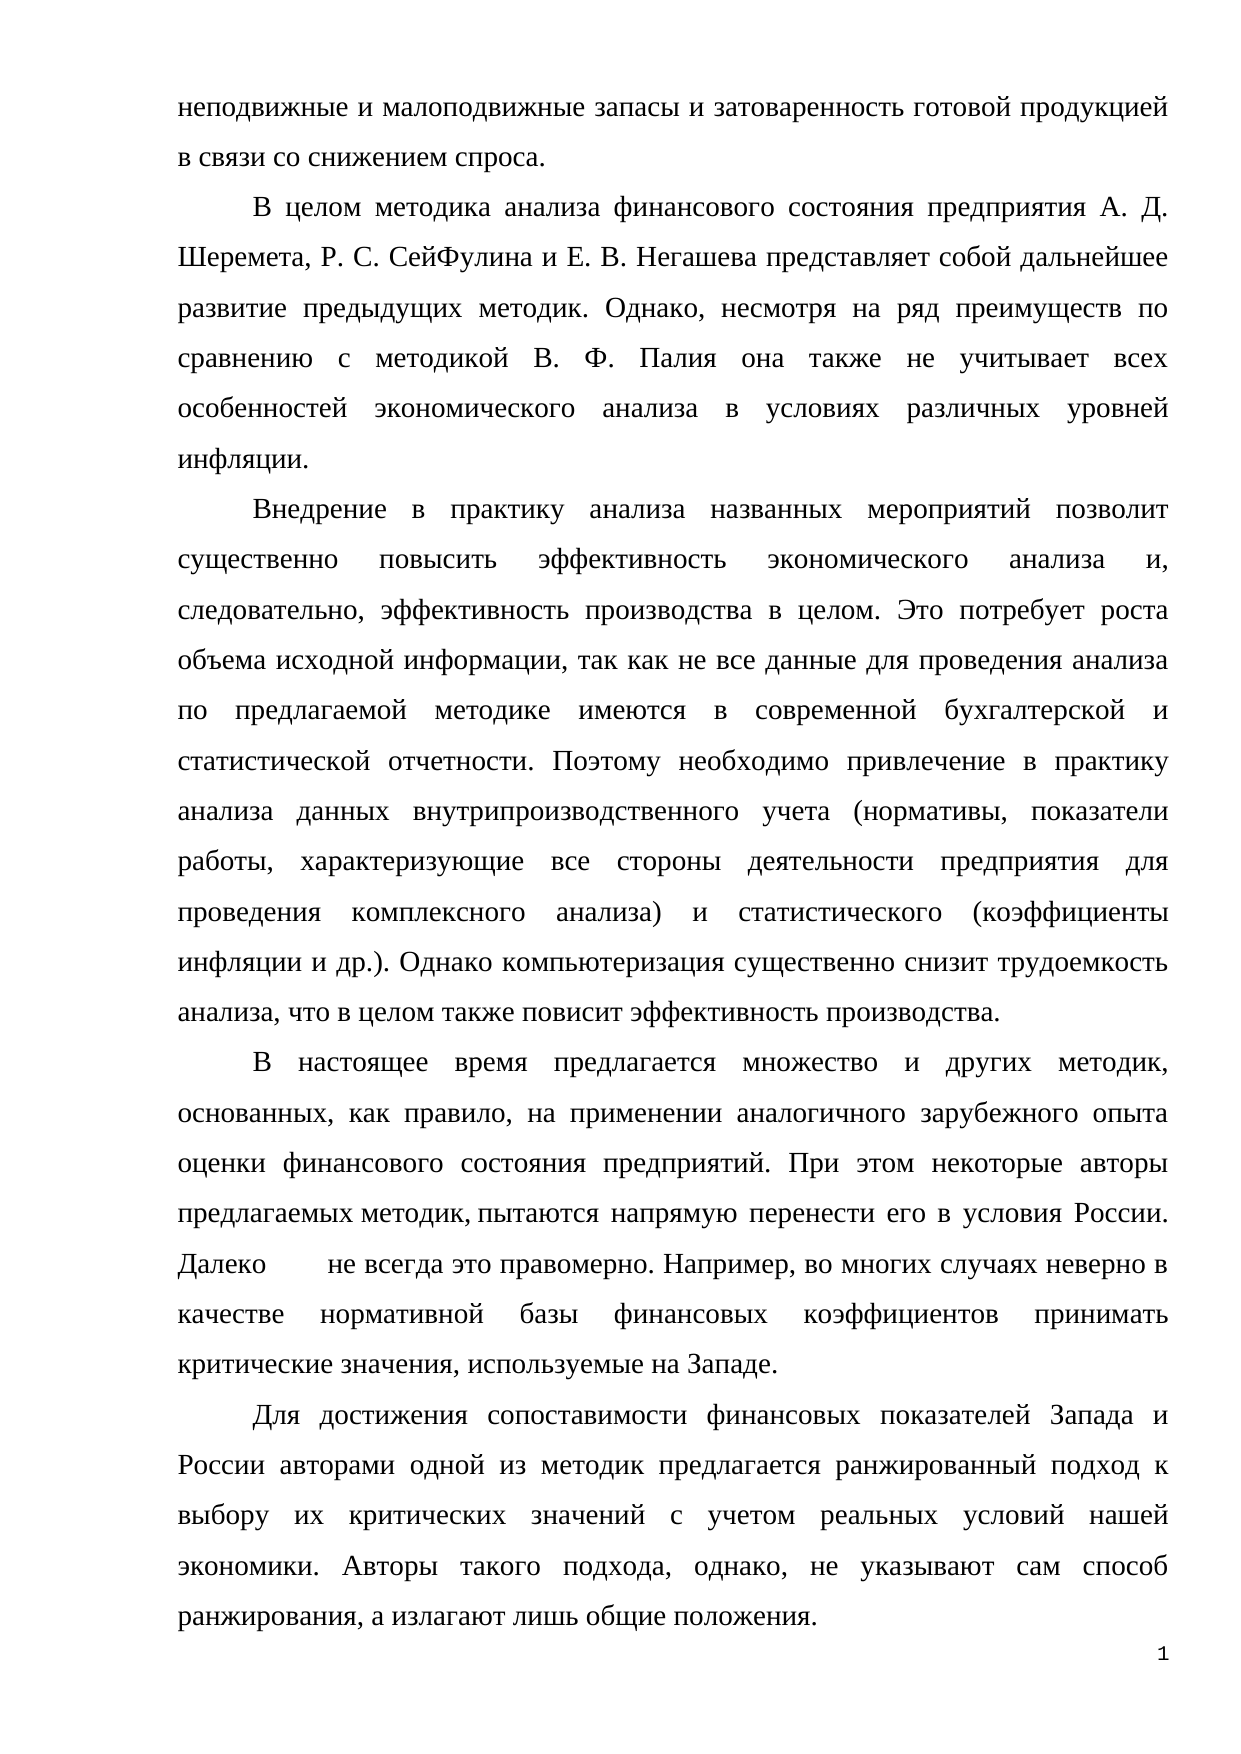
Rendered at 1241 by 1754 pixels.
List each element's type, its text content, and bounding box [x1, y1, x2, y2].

text В настоящее время предлагается множество и других методик, основанных, как правило, на применении аналогичного зарубежного опыта оценки финансового состояния предприятий. При этом некоторые авторы предлагаемых методик, пытаются напрямую перенести его в условия России. Далеко не всегда это правомерно. Например, во многих случаях неверно в качестве нормативной базы финансовых коэффициентов принимать критические значения, используемые на Западе. [177, 1044, 1169, 1380]
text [177, 89, 1169, 172]
text Внедрение в практику анализа названных мероприятий позволит существенно повысить эффективность экономического анализа и, следовательно, эффективность производства в целом. Это потребует роста объема исходной информации, так как не все данные для проведения анализа по предлагаемой методике имеются в современной бухгалтерской и статистической отчетности. Поэтому необходимо привлечение в практику анализа данных внутрипроизводственного учета (нормативы, показатели работы, характеризующие все стороны деятельности предприятия для проведения комплексного анализа) и статистического (коэффициенты инфляции и др.). Однако компьютеризация существенно снизит трудоемкость анализа, что в целом также повисит эффективность производства. [177, 491, 1169, 1028]
text В целом методика анализа финансового состояния предприятия А. Д. Шеремета, Р. С. СейФулина и Е. В. Негашева представляет собой дальнейшее развитие предыдущих методик. Однако, несмотря на ряд преимуществ по сравнению с методикой В. Ф. Палия она также не учитывает всех особенностей экономического анализа в условиях различных уровней инфляции. [177, 189, 1169, 474]
text Для достижения сопоставимости финансовых показателей Запада и России авторами одной из методик предлагается ранжированный подход к выбору их критических значений с учетом реальных условий нашей экономики. Авторы такого подхода, однако, не указывают сам способ ранжирования, а излагают лишь общие положения. [177, 1397, 1169, 1632]
